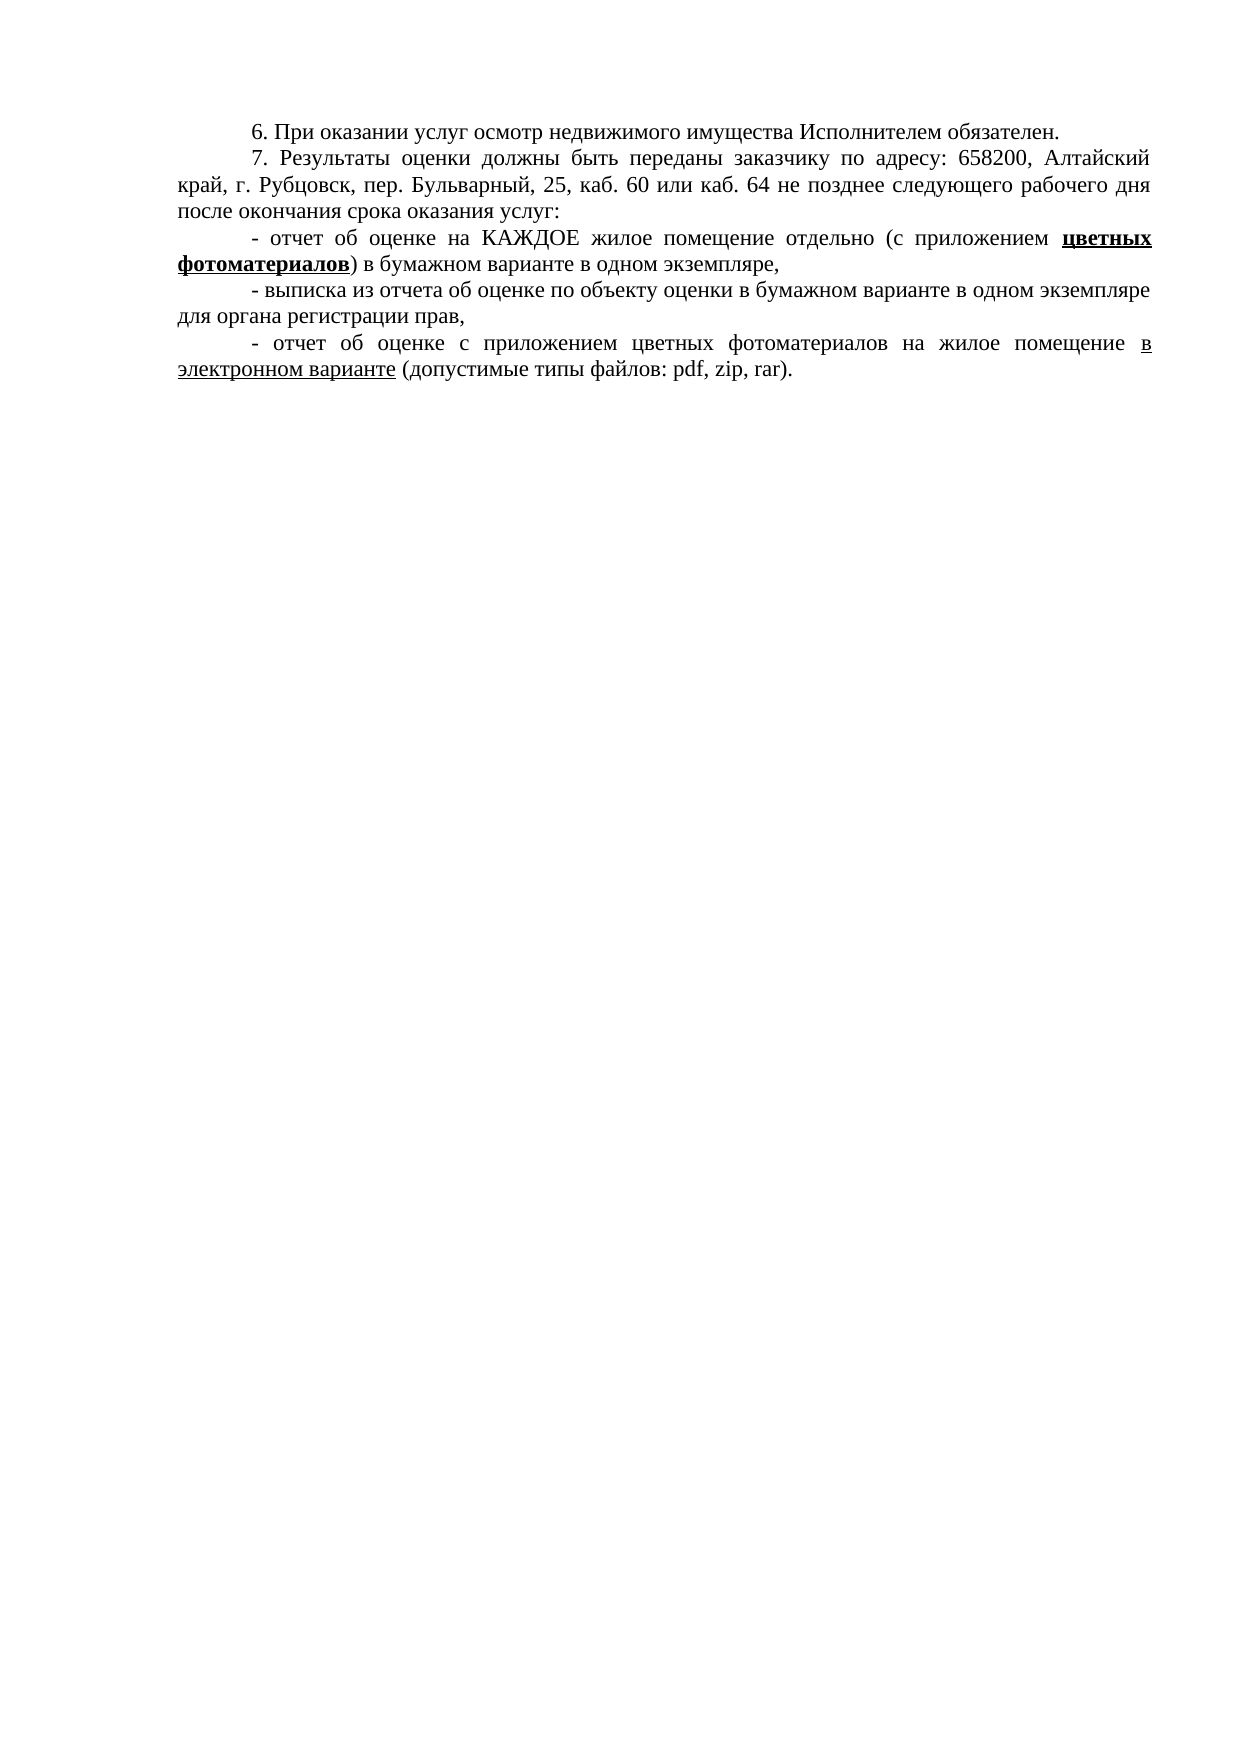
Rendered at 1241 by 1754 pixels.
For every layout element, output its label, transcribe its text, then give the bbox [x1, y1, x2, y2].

text - отчет об оценке с приложением цветных фотоматериалов на жилое помещение в электронном варианте (допустимые типы файлов: pdf, zip, rar). [177, 329, 1152, 382]
text - отчет об оценке на КАЖДОЕ жилое помещение отдельно (с приложением цветных фотоматериалов) в бумажном варианте в одном экземпляре, [177, 223, 1152, 276]
text - выписка из отчета об оценке по объекту оценки в бумажном варианте в одном экземпляре для органа регистрации прав, [177, 276, 1152, 329]
text 7. Результаты оценки должны быть переданы заказчику по адресу: 658200, Алтайский край, г. Рубцовск, пер. Бульварный, 25, каб. 60 или каб. 64 не позднее следующего рабочего дня после окончания срока оказания услуг: [177, 144, 1152, 223]
text 6. При оказании услуг осмотр недвижимого имущества Исполнителем обязателен. [177, 118, 1152, 144]
